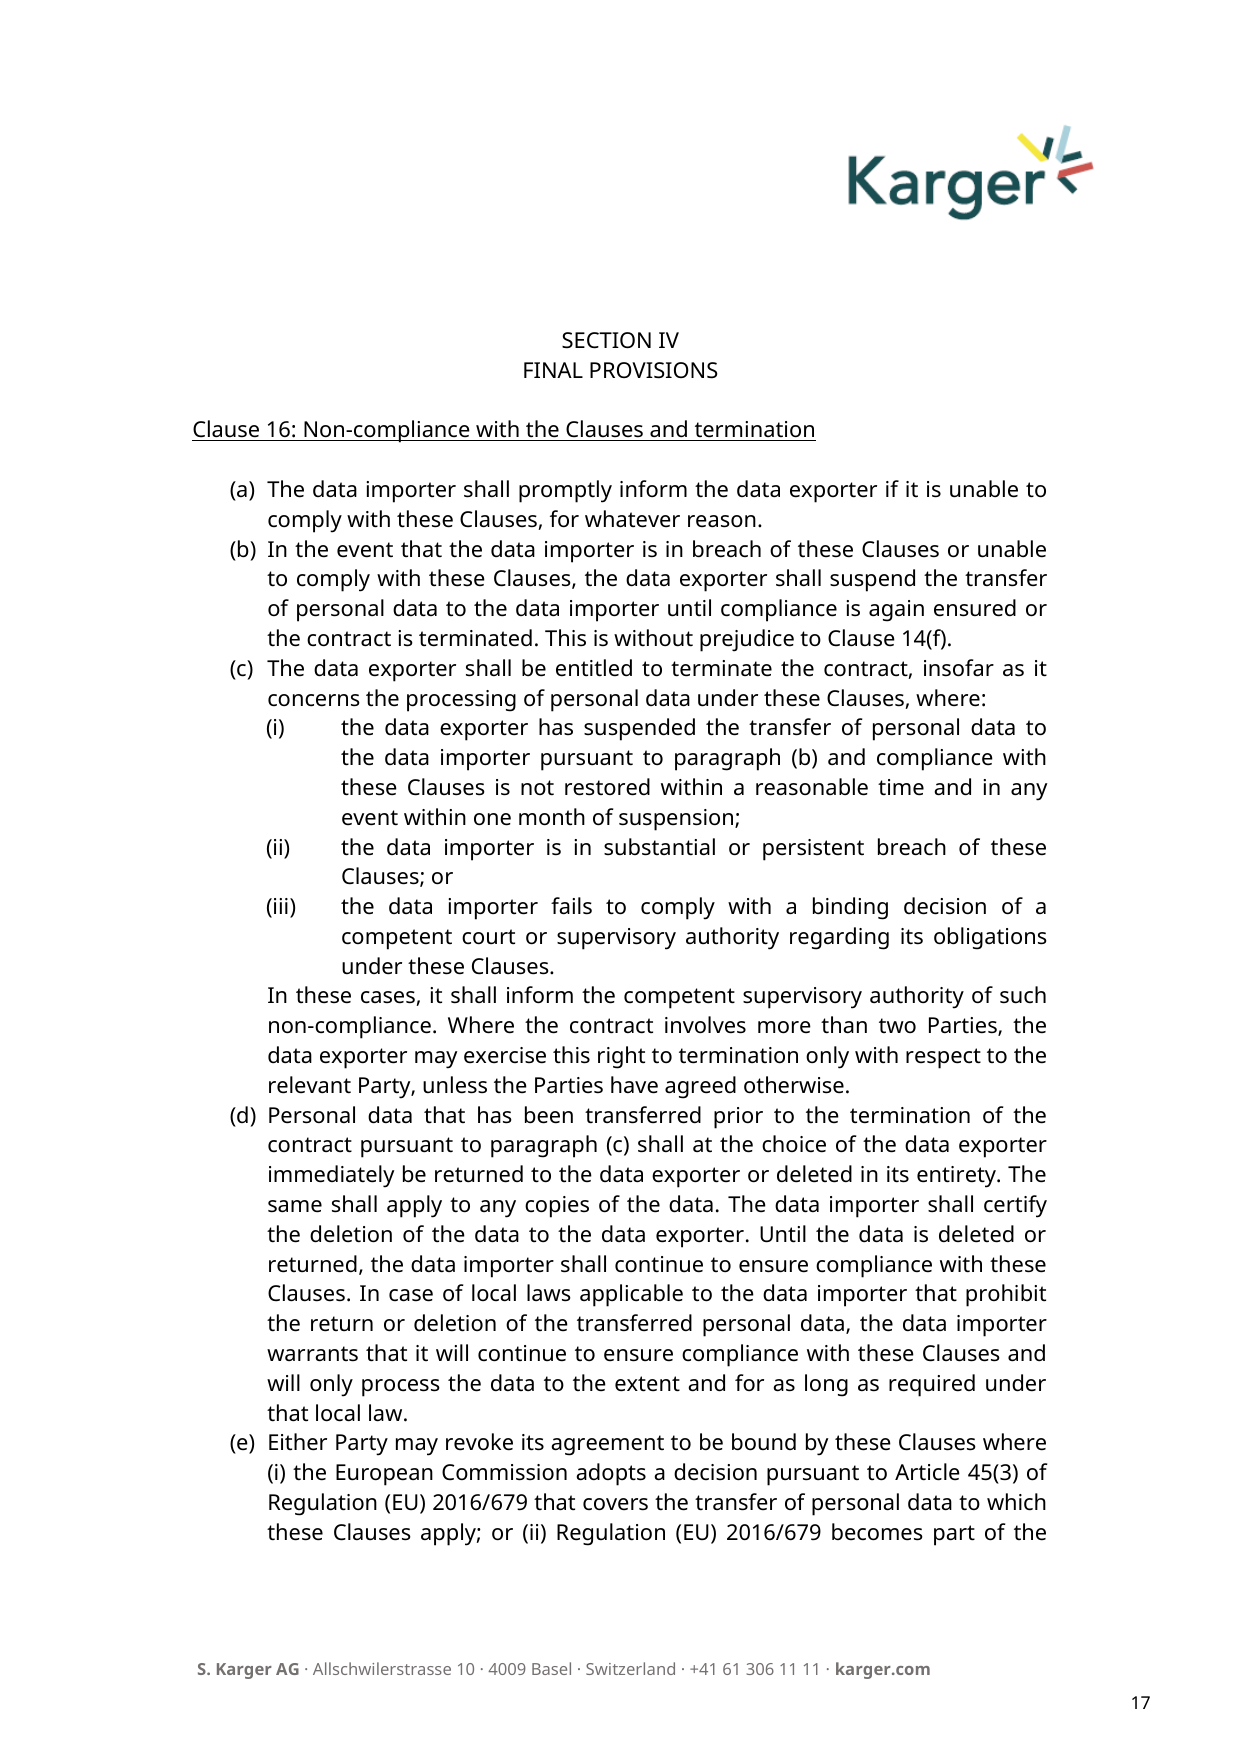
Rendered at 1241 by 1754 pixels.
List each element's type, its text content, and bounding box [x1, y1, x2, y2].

list In the event that the data importer is in breach of these Clauses or unable to comply with these Clauses, the data exporter shall suspend the transfer of personal data to the data importer until compliance is again ensured or the contract is terminated. This is without prejudice to Clause 14(f). [229, 534, 1048, 653]
text FINAL PROVISIONS [192, 355, 1048, 385]
list Personal data that has been transferred prior to the termination of the contract pursuant to paragraph (c) shall at the choice of the data exporter immediately be returned to the data exporter or deleted in its entirety. The same shall apply to any copies of the data. The data importer shall certify the deletion of the data to the data exporter. Until the data is deleted or returned, the data importer shall continue to ensure compliance with these Clauses. In case of local laws applicable to the data importer that prohibit the return or deletion of the transferred personal data, the data importer warrants that it will continue to ensure compliance with these Clauses and will only process the data to the extent and for as long as required under that local law. [229, 1100, 1048, 1427]
list the data importer fails to comply with a binding decision of a competent court or supervisory authority regarding its obligations under these Clauses. [266, 891, 1048, 981]
text Clause 16: Non-compliance with the Clauses and termination [192, 414, 1048, 444]
list the data importer is in substantial or persistent breach of these Clauses; or [266, 832, 1048, 891]
list the data exporter has suspended the transfer of personal data to the data importer pursuant to paragraph (b) and compliance with these Clauses is not restored within a reasonable time and in any event within one month of suspension; [266, 712, 1048, 832]
list The data exporter shall be entitled to terminate the contract, insofar as it concerns the processing of personal data under these Clauses, where: [229, 653, 1048, 712]
list The data importer shall promptly inform the data exporter if it is unable to comply with these Clauses, for whatever reason. [229, 474, 1048, 534]
picture [0, 0, 1241, 282]
list In these cases, it shall inform the competent supervisory authority of such non-compliance. Where the contract involves more than two Parties, the data exporter may exercise this right to termination only with respect to the relevant Party, unless the Parties have agreed otherwise. [267, 981, 1048, 1100]
text SECTION IV [192, 325, 1048, 355]
